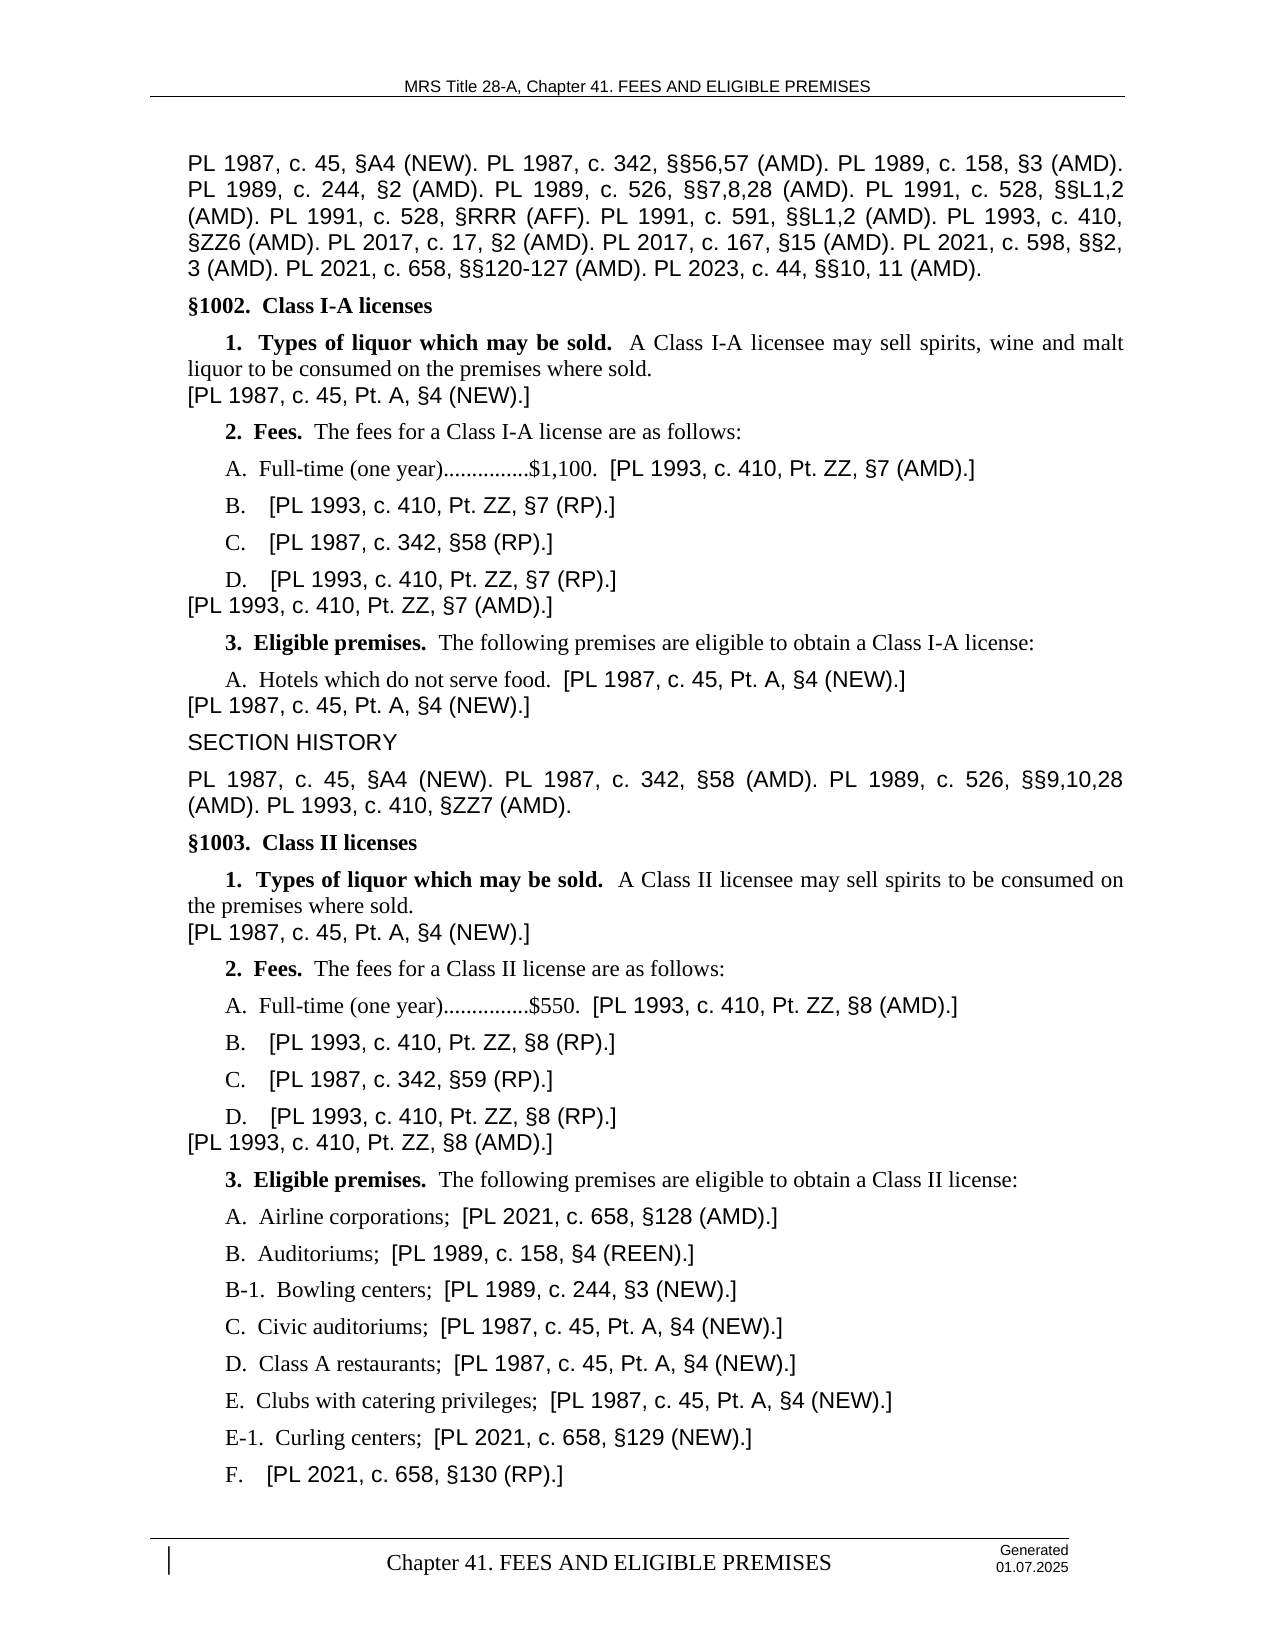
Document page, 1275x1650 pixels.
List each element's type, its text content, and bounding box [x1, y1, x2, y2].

text A. Full-time (one year)...............$550. [PL 1993, c. 410, Pt. ZZ, §8 (AMD).] [225, 992, 1125, 1018]
text B. Auditoriums; [PL 1989, c. 158, §4 (REEN).] [225, 1239, 1125, 1266]
text E. Clubs with catering privileges; [PL 1987, c. 45, Pt. A, §4 (NEW).] [225, 1387, 1125, 1413]
text E-1. Curling centers; [PL 2021, c. 658, §129 (NEW).] [225, 1424, 1125, 1450]
text C. [PL 1987, c. 342, §58 (RP).] [225, 529, 1125, 555]
text 3. Eligible premises. The following premises are eligible to obtain a Class II license: [187, 1166, 1125, 1192]
text D. [PL 1993, c. 410, Pt. ZZ, §7 (RP).] [225, 566, 1125, 592]
text A. Full-time (one year)...............$1,100. [PL 1993, c. 410, Pt. ZZ, §7 (AMD).] [225, 455, 1125, 482]
text PL 1987, c. 45, §A4 (NEW). PL 1987, c. 342, §58 (AMD). PL 1989, c. 526, §§9,10,28 (AMD). PL 1993, c. 410, §ZZ7 (AMD). [187, 766, 1125, 818]
text 2. Fees. The fees for a Class I-A license are as follows: [187, 418, 1125, 445]
text D. Class A restaurants; [PL 1987, c. 45, Pt. A, §4 (NEW).] [225, 1350, 1125, 1377]
text F. [PL 2021, c. 658, §130 (RP).] [225, 1461, 1125, 1487]
text PL 1987, c. 45, §A4 (NEW). PL 1987, c. 342, §§56,57 (AMD). PL 1989, c. 158, §3 (AMD). PL 1989, c. 244, §2 (AMD). PL 1989, c. 526, §§7,8,28 (AMD). PL 1991, c. 528, §§L1,2 (AMD). PL 1991, c. 528, §RRR (AFF). PL 1991, c. 591, §§L1,2 (AMD). PL 1993, c. 410, §ZZ6 (AMD). PL 2017, c. 17, §2 (AMD). PL 2017, c. 167, §15 (AMD). PL 2021, c. 598, §§2, 3 (AMD). PL 2021, c. 658, §§120-127 (AMD). PL 2023, c. 44, §§10, 11 (AMD). [187, 150, 1125, 282]
text A. Airline corporations; [PL 2021, c. 658, §128 (AMD).] [225, 1203, 1125, 1229]
text 1. Types of liquor which may be sold. A Class I-A licensee may sell spirits, wine and malt liquor to be consumed on the premises where sold. [187, 329, 1125, 382]
text C. [PL 1987, c. 342, §59 (RP).] [225, 1066, 1125, 1092]
text SECTION HISTORY [187, 729, 1125, 755]
text B. [PL 1993, c. 410, Pt. ZZ, §7 (RP).] [225, 492, 1125, 518]
text D. [PL 1993, c. 410, Pt. ZZ, §8 (RP).] [225, 1103, 1125, 1129]
text A. Hotels which do not serve food. [PL 1987, c. 45, Pt. A, §4 (NEW).] [225, 666, 1125, 692]
text §1002. Class I-A licenses [187, 292, 1125, 318]
text 1. Types of liquor which may be sold. A Class II licensee may sell spirits to be consumed on the premises where sold. [187, 866, 1125, 918]
text [PL 1987, c. 45, Pt. A, §4 (NEW).] [187, 382, 1125, 408]
text §1003. Class II licenses [187, 829, 1125, 855]
text [PL 1987, c. 45, Pt. A, §4 (NEW).] [187, 692, 1125, 719]
text [PL 1987, c. 45, Pt. A, §4 (NEW).] [187, 918, 1125, 945]
text [PL 1993, c. 410, Pt. ZZ, §7 (AMD).] [187, 592, 1125, 619]
text B-1. Bowling centers; [PL 1989, c. 244, §3 (NEW).] [225, 1276, 1125, 1303]
text 2. Fees. The fees for a Class II license are as follows: [187, 955, 1125, 982]
text B. [PL 1993, c. 410, Pt. ZZ, §8 (RP).] [225, 1029, 1125, 1055]
text C. Civic auditoriums; [PL 1987, c. 45, Pt. A, §4 (NEW).] [225, 1313, 1125, 1340]
text 3. Eligible premises. The following premises are eligible to obtain a Class I-A license: [187, 629, 1125, 655]
text [PL 1993, c. 410, Pt. ZZ, §8 (AMD).] [187, 1129, 1125, 1155]
